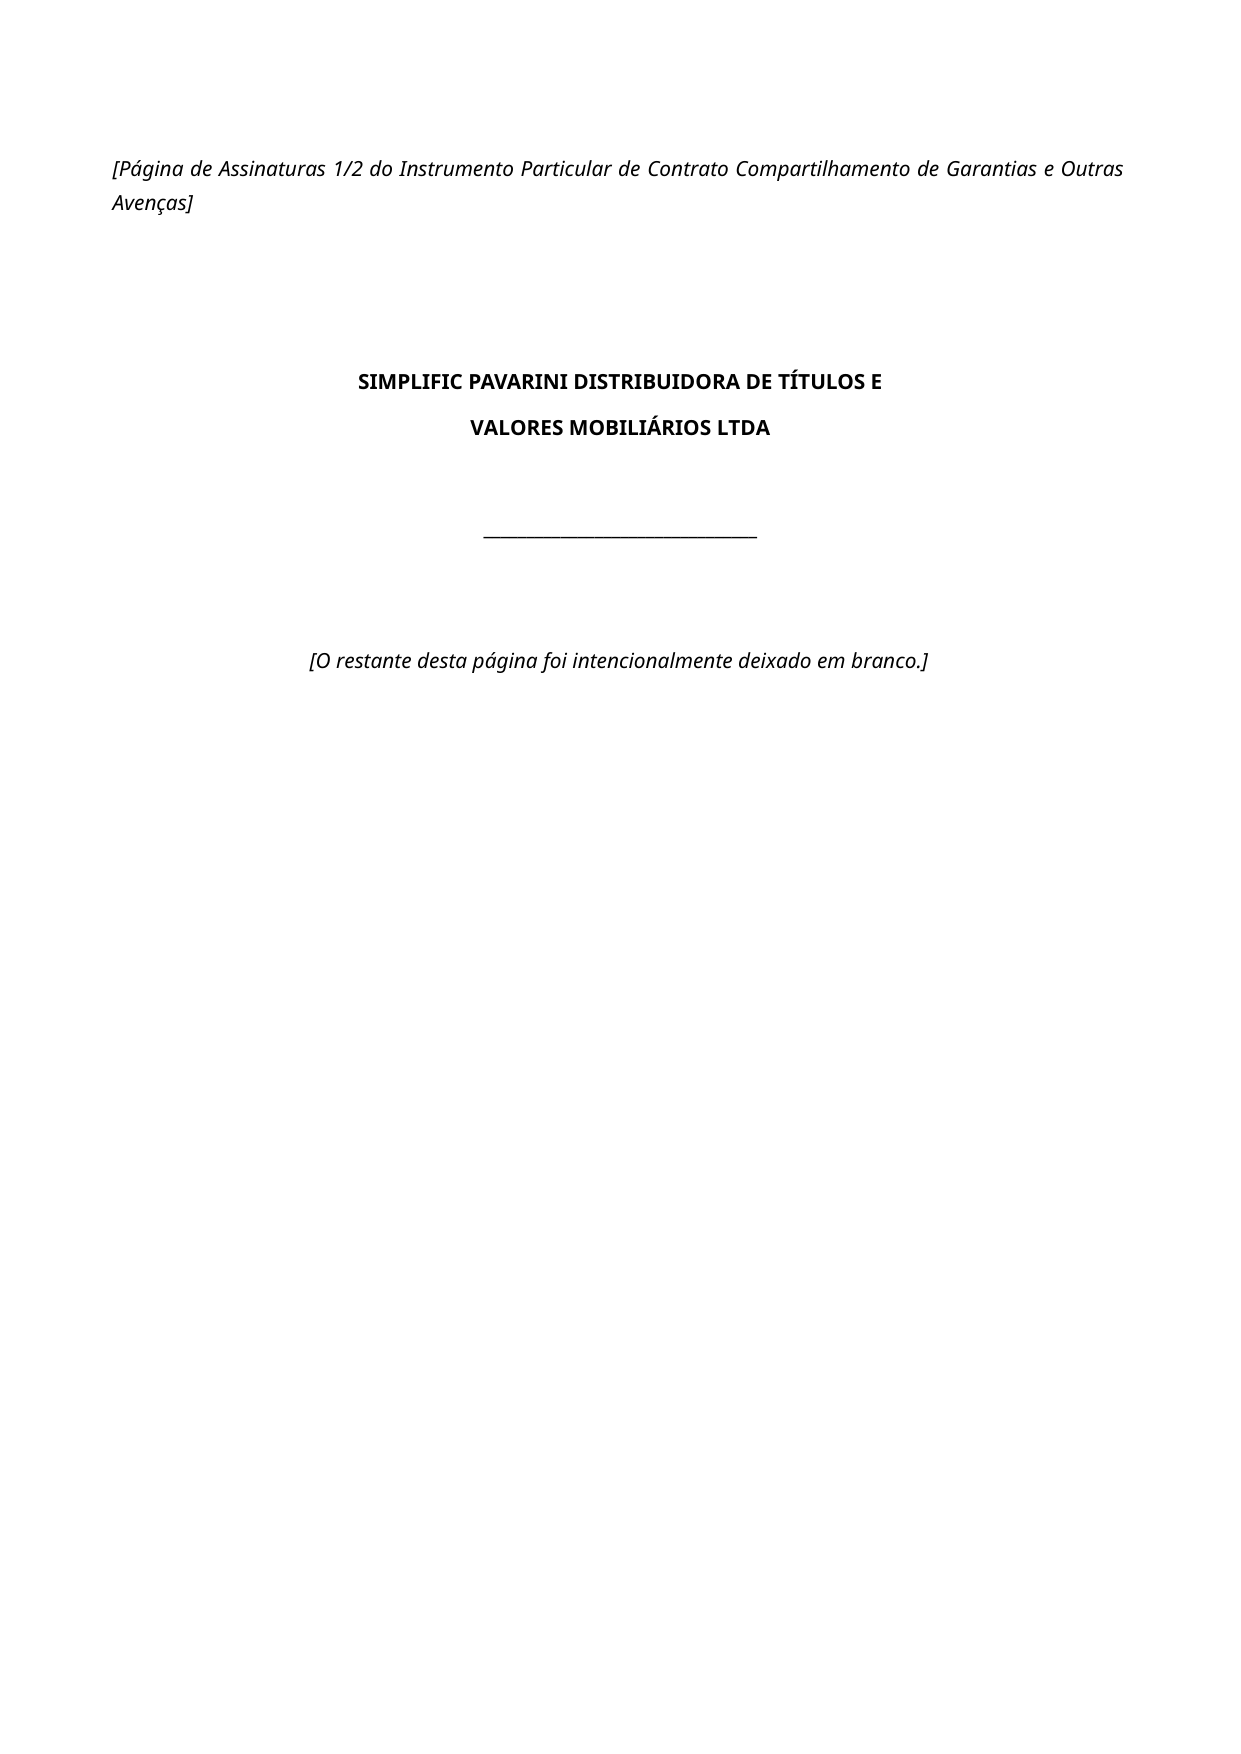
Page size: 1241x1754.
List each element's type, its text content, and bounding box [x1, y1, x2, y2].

text [Página de Assinaturas 1/2 do Instrumento Particular de Contrato Compartilhamento de Garantias e Outras Avenças] [112, 150, 1128, 217]
text SIMPLIFIC PAVARINI DISTRIBUIDORA DE TÍTULOS E [112, 362, 1128, 396]
text VALORES MOBILIÁRIOS LTDA [112, 408, 1128, 442]
text ________________________________ [112, 508, 1128, 542]
text [O restante desta página foi intencionalmente deixado em branco.] [112, 642, 1128, 675]
